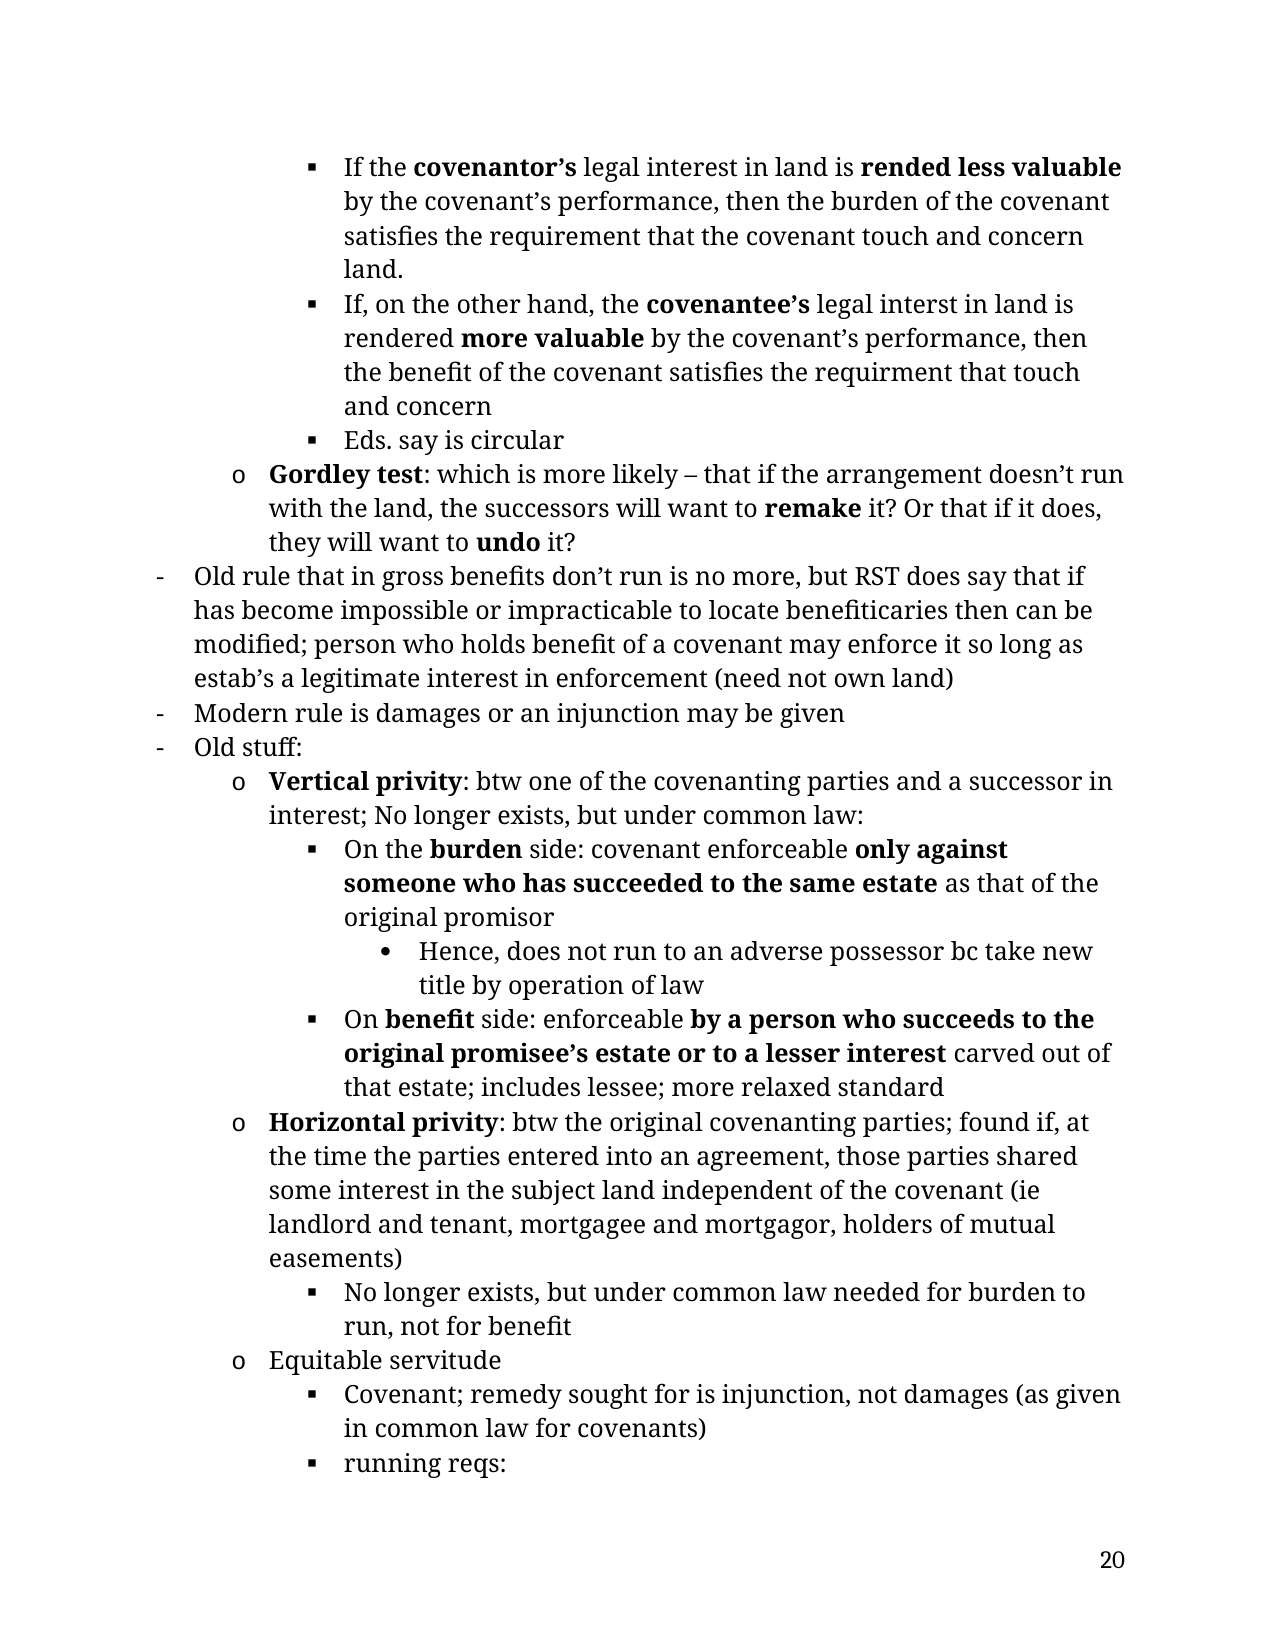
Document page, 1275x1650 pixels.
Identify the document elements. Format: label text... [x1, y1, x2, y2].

list On benefit side: enforceable by a person who succeeds to the original promisee’s estate or to a lesser interest carved out of that estate; includes lessee; more relaxed standard [306, 1002, 1125, 1104]
list Modern rule is damages or an injunction may be given [156, 695, 1125, 729]
list If, on the other hand, the covenantee’s legal interst in land is rendered more valuable by the covenant’s performance, then the benefit of the covenant satisfies the requirment that touch and concern [306, 286, 1125, 422]
list No longer exists, but under common law needed for burden to run, not for benefit [306, 1275, 1125, 1343]
list Hence, does not run to an adverse possessor bc take new title by operation of law [381, 934, 1125, 1002]
list Equitable servitude [231, 1343, 1125, 1377]
list running reqs: [306, 1445, 1125, 1479]
list Eds. say is circular [306, 422, 1125, 457]
list Horizontal privity: btw the original covenanting parties; found if, at the time the parties entered into an agreement, those parties shared some interest in the subject land independent of the covenant (ie landlord and tenant, mortgagee and mortgagor, holders of mutual easements) [231, 1104, 1125, 1275]
list Old rule that in gross benefits don’t run is no more, but RST does say that if has become impossible or impracticable to locate benefiticaries then can be modified; person who holds benefit of a covenant may enforce it so long as estab’s a legitimate interest in enforcement (need not own land) [156, 559, 1125, 695]
list Old stuff: [156, 729, 1125, 763]
list Gordley test: which is more likely – that if the arrangement doesn’t run with the land, the successors will want to remake it? Or that if it does, they will want to undo it? [231, 457, 1125, 559]
list If the covenantor’s legal interest in land is rended less valuable by the covenant’s performance, then the burden of the covenant satisfies the requirement that the covenant touch and concern land. [306, 150, 1125, 286]
list Vertical privity: btw one of the covenanting parties and a successor in interest; No longer exists, but under common law: [231, 763, 1125, 832]
list Covenant; remedy sought for is injunction, not damages (as given in common law for covenants) [306, 1377, 1125, 1445]
list On the burden side: covenant enforceable only against someone who has succeeded to the same estate as that of the original promisor [306, 832, 1125, 934]
